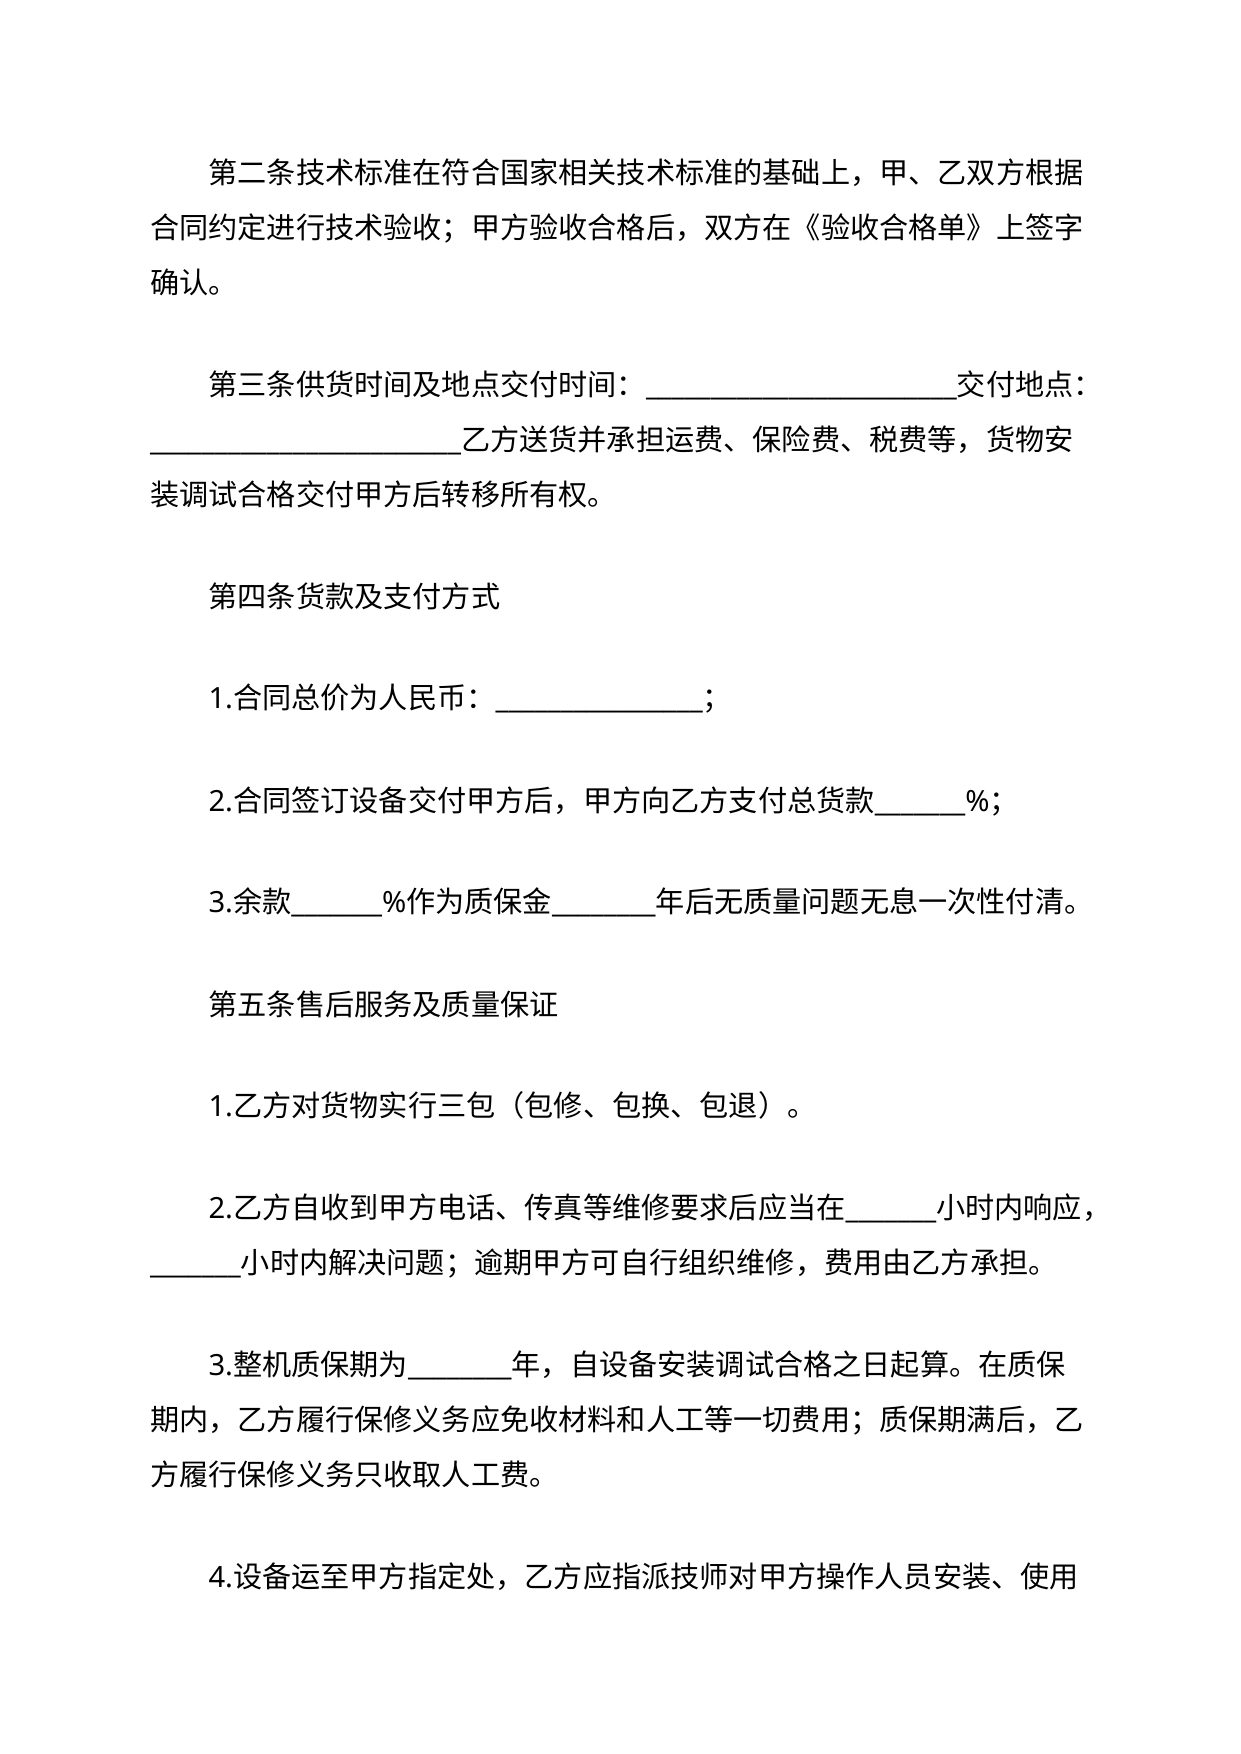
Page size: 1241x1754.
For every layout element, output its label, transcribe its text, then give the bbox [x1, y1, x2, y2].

text 第三条供货时间及地点交付时间：________________________交付地点：________________________乙方送货并承担运费、保险费、税费等，货物安装调试合格交付甲方后转移所有权。 [150, 362, 1090, 514]
text 1.乙方对货物实行三包（包修、包换、包退）。 [150, 1083, 1090, 1125]
text 3.整机质保期为________年，自设备安装调试合格之日起算。在质保期内，乙方履行保修义务应免收材料和人工等一切费用；质保期满后，乙方履行保修义务只收取人工费。 [150, 1342, 1090, 1494]
text 第四条货款及支付方式 [150, 573, 1090, 616]
text 第五条售后服务及质量保证 [150, 981, 1090, 1023]
text 2.合同签订设备交付甲方后，甲方向乙方支付总货款_______%； [150, 777, 1090, 819]
text 第二条技术标准在符合国家相关技术标准的基础上，甲、乙双方根据合同约定进行技术验收；甲方验收合格后，双方在《验收合格单》上签字确认。 [150, 150, 1090, 302]
text 3.余款_______%作为质保金________年后无质量问题无息一次性付清。 [150, 879, 1090, 921]
text 2.乙方自收到甲方电话、传真等维修要求后应当在_______小时内响应，_______小时内解决问题；逾期甲方可自行组织维修，费用由乙方承担。 [150, 1185, 1090, 1282]
text 1.合同总价为人民币：________________； [150, 675, 1090, 717]
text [150, 1553, 1090, 1596]
